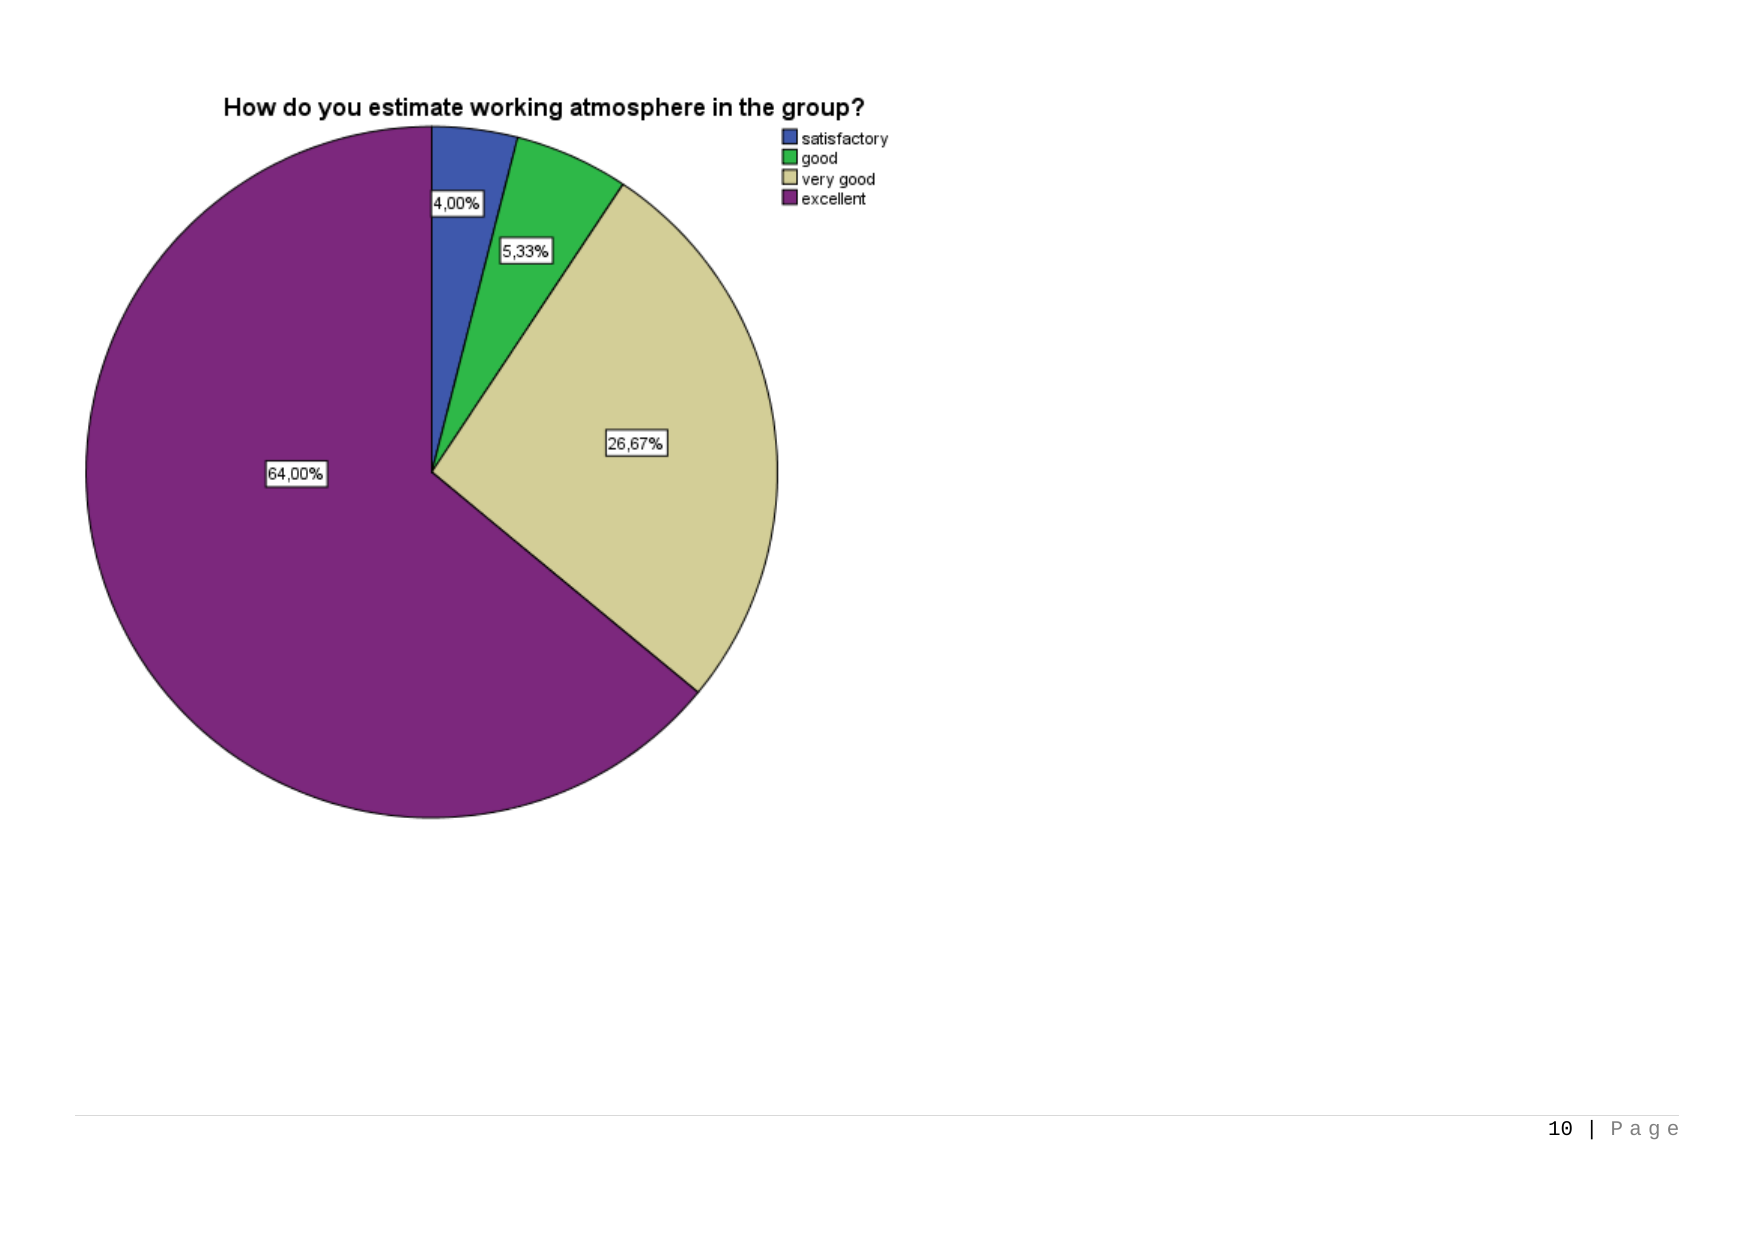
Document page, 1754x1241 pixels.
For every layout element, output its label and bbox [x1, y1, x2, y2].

picture [75, 75, 1016, 827]
